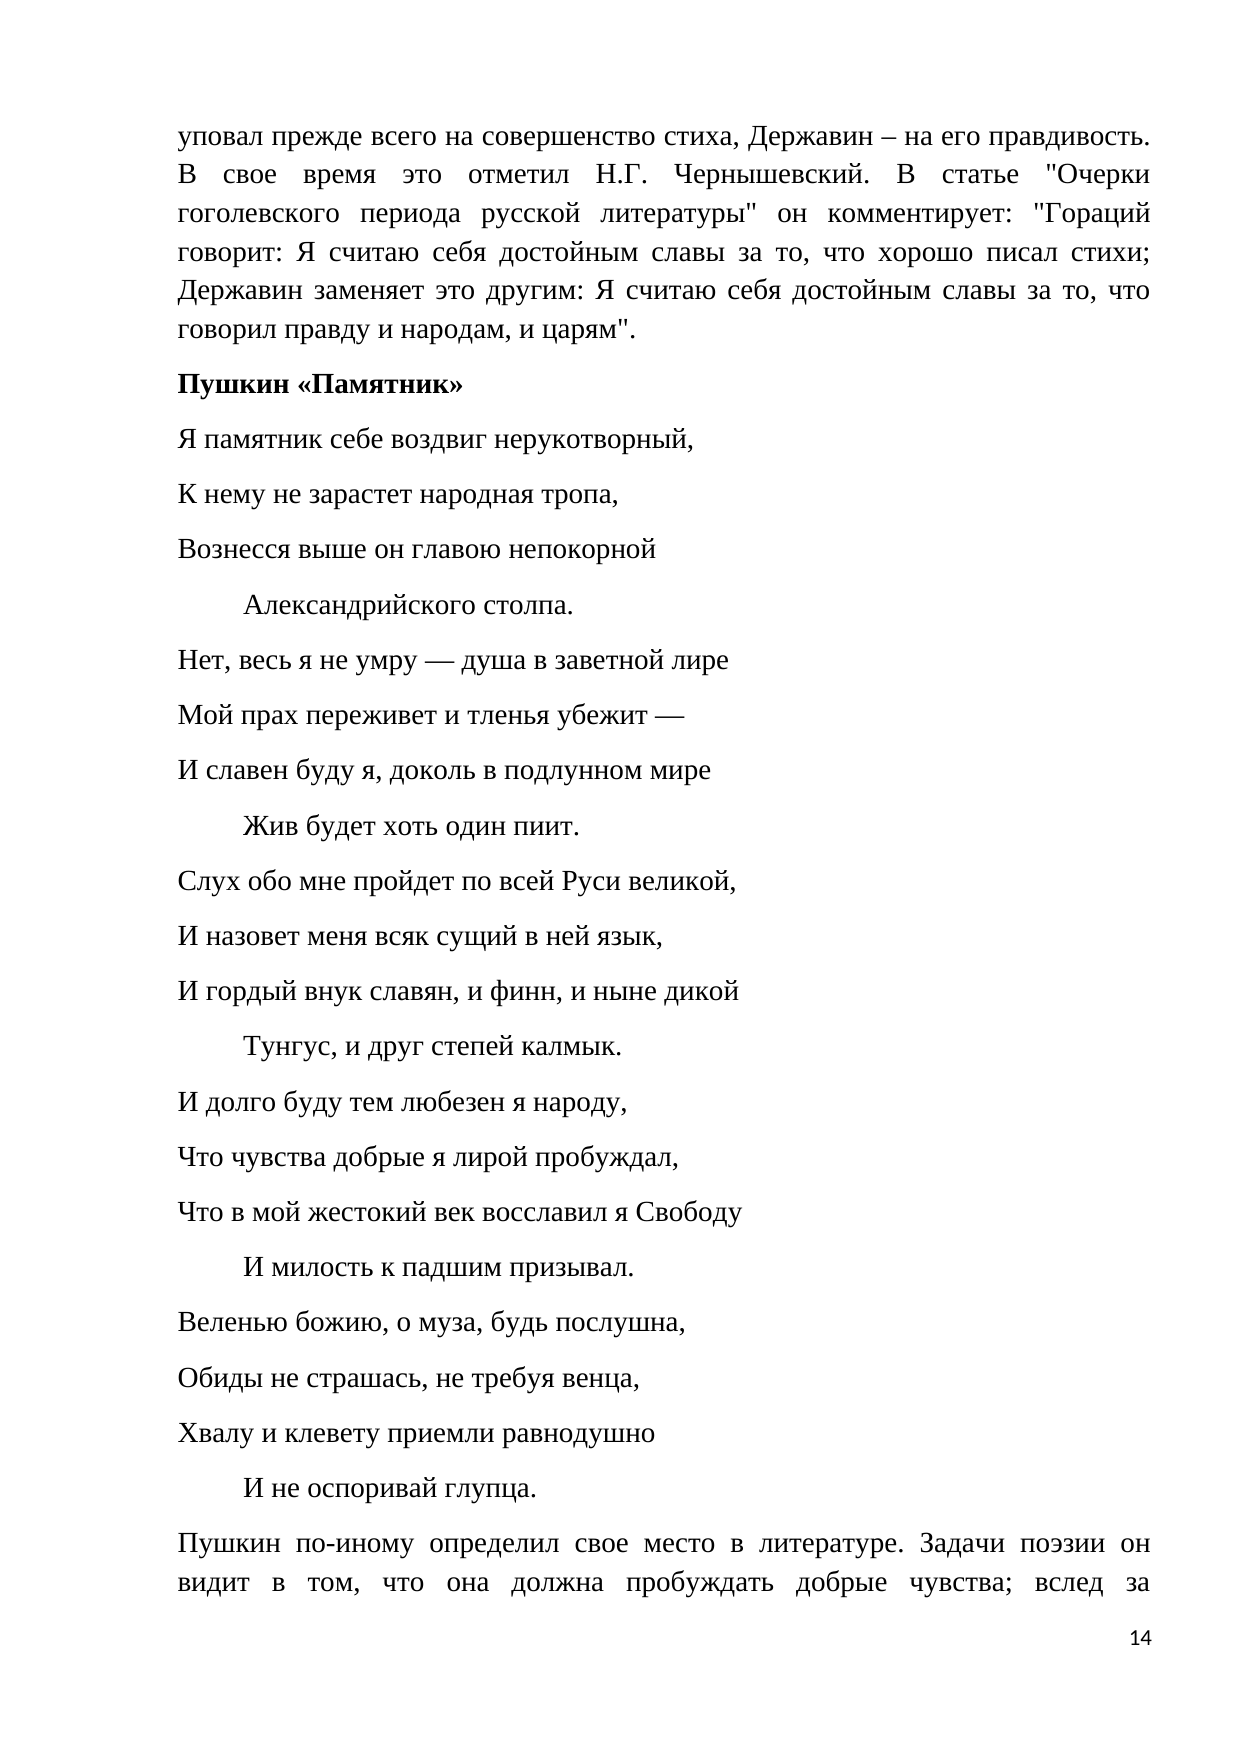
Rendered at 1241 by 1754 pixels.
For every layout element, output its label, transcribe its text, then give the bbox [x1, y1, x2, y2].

text Слух обо мне пройдет по всей Руси великой, [177, 863, 1152, 896]
text Жив будет хоть один пиит. [177, 808, 1152, 841]
text И милость к падшим призывал. [177, 1249, 1152, 1283]
text И назовет меня всяк сущий в ней язык, [177, 918, 1152, 952]
text Что в мой жестокий век восславил я Свободу [177, 1194, 1152, 1228]
text Обиды не страшась, не требуя венца, [177, 1360, 1152, 1393]
text Вознесся выше он главою непокорной [177, 532, 1152, 565]
text Что чувства добрые я лирой пробуждал, [177, 1139, 1152, 1172]
text К нему не зарастет народная тропа, [177, 476, 1152, 510]
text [177, 1525, 1152, 1597]
text И славен буду я, доколь в подлунном мире [177, 752, 1152, 786]
text Тунгус, и друг степей калмык. [177, 1028, 1152, 1062]
text И гордый внук славян, и финн, и ныне дикой [177, 973, 1152, 1007]
text Веленью божию, о муза, будь послушна, [177, 1304, 1152, 1338]
text Нет, весь я не умру — душа в заветной лире [177, 642, 1152, 676]
text И долго буду тем любезен я народу, [177, 1084, 1152, 1117]
text Я памятник себе воздвиг нерукотворный, [177, 421, 1152, 455]
text Мой прах переживет и тленья убежит — [177, 697, 1152, 731]
text Пушкин «Памятник» [177, 366, 1152, 399]
text И не оспоривай глупца. [177, 1470, 1152, 1504]
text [177, 118, 1152, 344]
text Хвалу и клевету приемли равнодушно [177, 1415, 1152, 1448]
text Александрийского столпа. [177, 587, 1152, 620]
